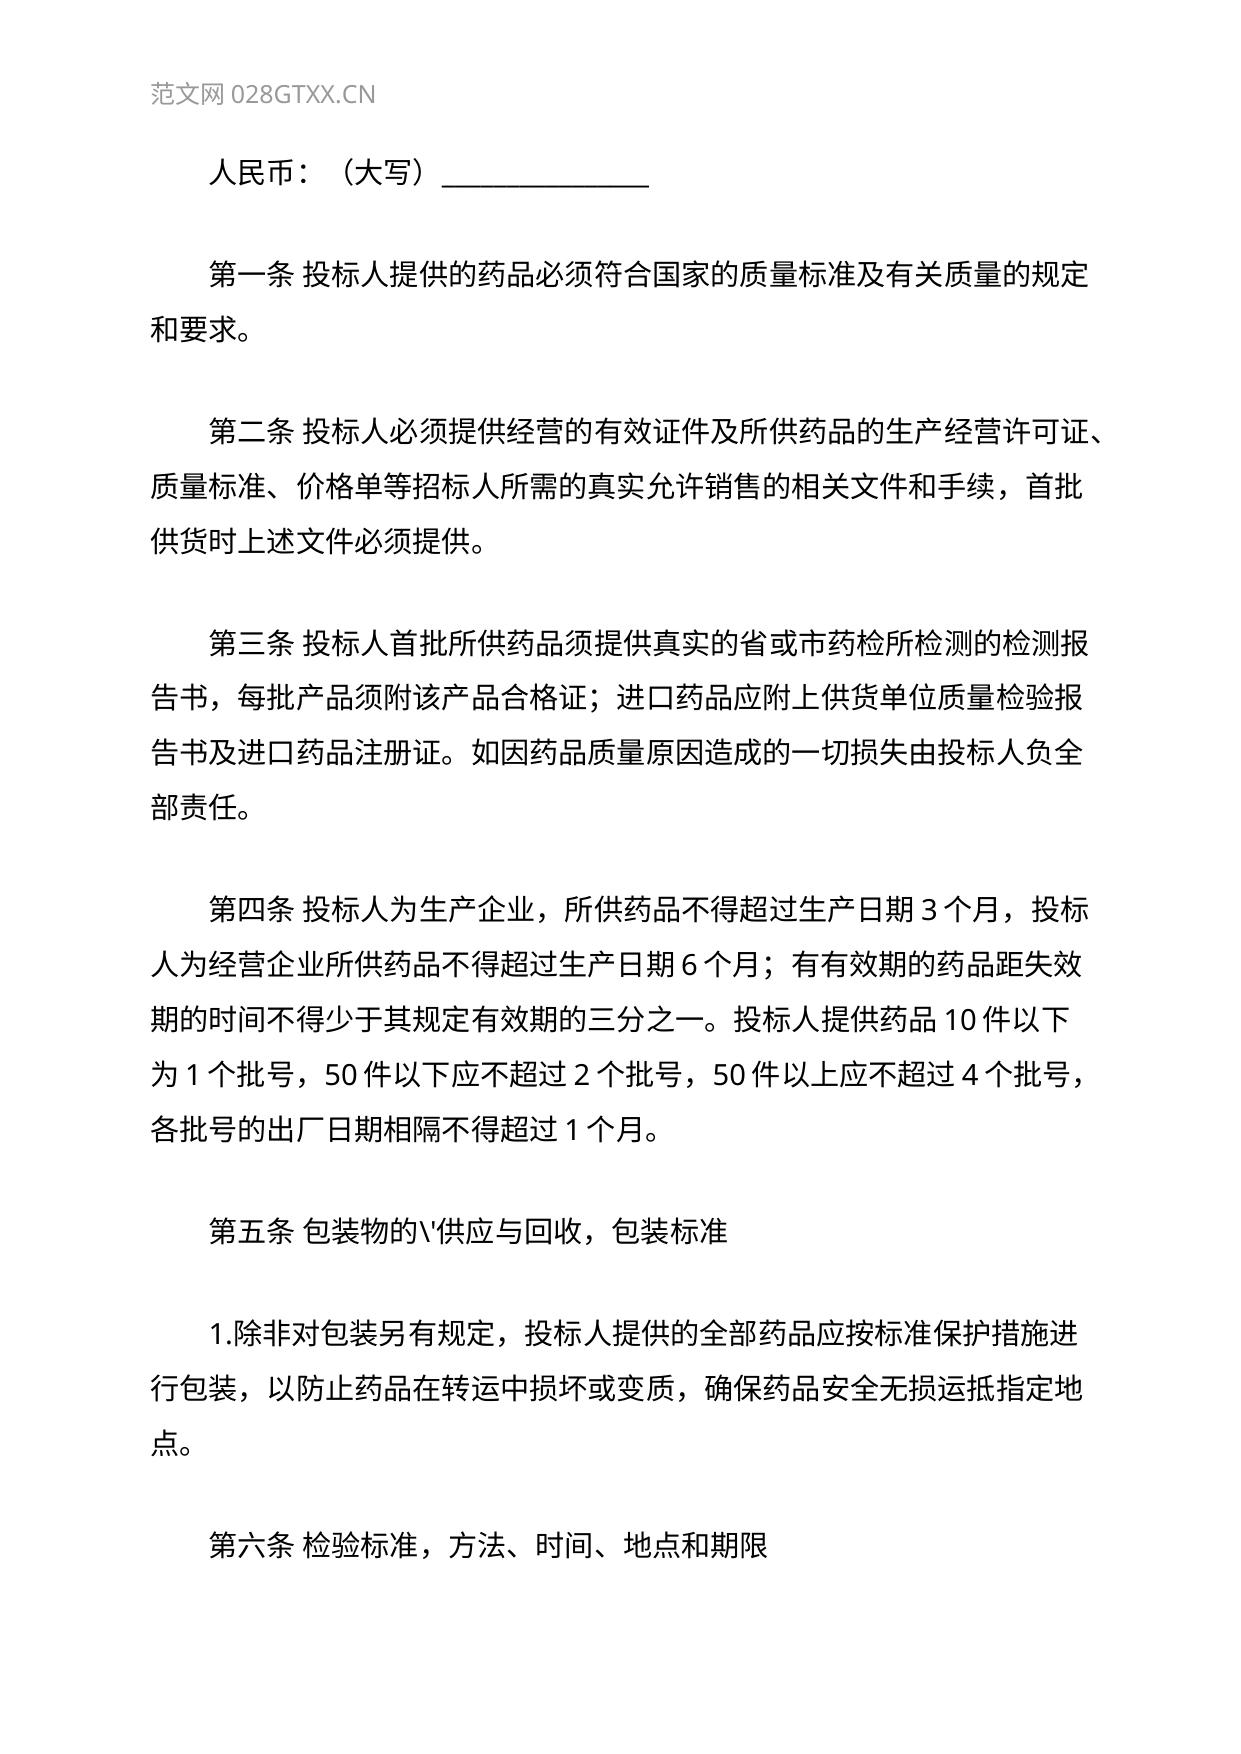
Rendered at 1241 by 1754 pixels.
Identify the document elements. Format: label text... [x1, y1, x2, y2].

text 第三条 投标人首批所供药品须提供真实的省或市药检所检测的检测报告书，每批产品须附该产品合格证；进口药品应附上供货单位质量检验报告书及进口药品注册证。如因药品质量原因造成的一切损失由投标人负全部责任。 [150, 620, 1090, 827]
text 第六条 检验标准，方法、时间、地点和期限 [150, 1522, 1090, 1564]
text 第二条 投标人必须提供经营的有效证件及所供药品的生产经营许可证、质量标准、价格单等招标人所需的真实允许销售的相关文件和手续，首批供货时上述文件必须提供。 [150, 409, 1090, 561]
text 人民币：（大写）________________ [150, 150, 1090, 192]
text 第一条 投标人提供的药品必须符合国家的质量标准及有关质量的规定和要求。 [150, 252, 1090, 349]
text 第四条 投标人为生产企业，所供药品不得超过生产日期3个月，投标人为经营企业所供药品不得超过生产日期6个月；有有效期的药品距失效期的时间不得少于其规定有效期的三分之一。投标人提供药品10件以下为1个批号，50件以下应不超过2个批号，50件以上应不超过4个批号，各批号的出厂日期相隔不得超过1个月。 [150, 887, 1090, 1149]
text 1.除非对包装另有规定，投标人提供的全部药品应按标准保护措施进行包装，以防止药品在转运中损坏或变质，确保药品安全无损运抵指定地点。 [150, 1311, 1090, 1463]
text 第五条 包装物的\'供应与回收，包装标准 [150, 1209, 1090, 1251]
